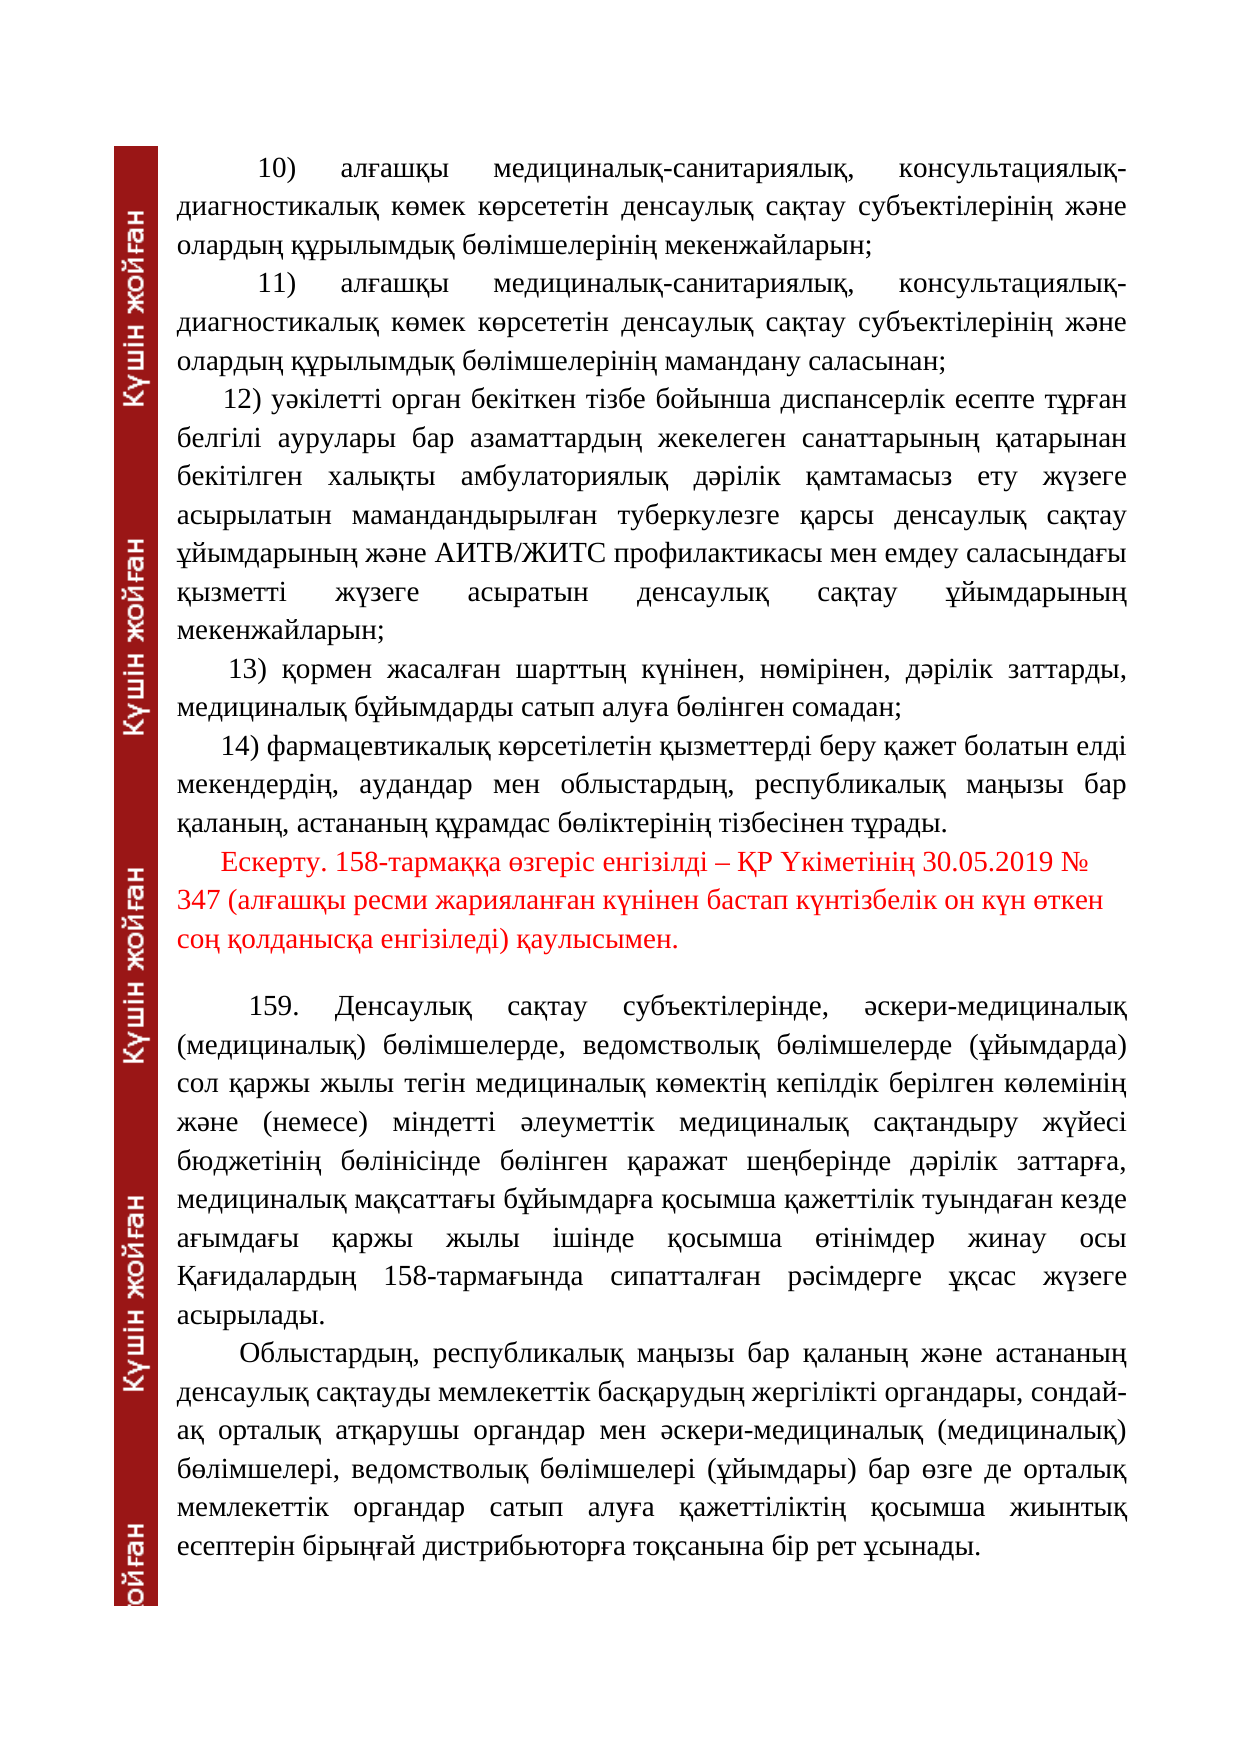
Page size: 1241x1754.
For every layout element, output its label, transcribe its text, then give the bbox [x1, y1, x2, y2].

text 14) фармацевтикалық көрсетілетін қызметтерді беру қажет болатын елді мекендердің, аудандар мен облыстардың, республикалық маңызы бар қаланың, астананың құрамдас бөліктерінің тізбесінен тұрады. [112, 728, 1128, 839]
text 13) қормен жасалған шарттың күнінен, нөмірінен, дәрілік заттарды, медициналық бұйымдарды сатып алуға бөлінген сомадан; [112, 651, 1128, 723]
picture [114, 1562, 158, 1606]
picture [114, 261, 158, 266]
picture [114, 376, 158, 381]
text 10) алғашқы медициналық-санитариялық, консультациялық-диагностикалық көмек көрсететін денсаулық сақтау субъектілерінің және олардың құрылымдық бөлімшелерінің мекенжайларын; [112, 150, 1128, 261]
text 159. Денсаулық сақтау субъектілерінде, әскери-медициналық (медициналық) бөлімшелерде, ведомстволық бөлімшелерде (ұйымдарда) сол қаржы жылы тегін медициналық көмектің кепілдік берілген көлемінің және (немесе) міндетті әлеуметтік медициналық сақтандыру жүйесі бюджетінің бөлінісінде бөлінген қаражат шеңберінде дәрілік заттарға, медициналық мақсаттағы бұйымдарға қосымша қажеттілік туындаған кезде ағымдағы қаржы жылы ішінде қосымша өтінімдер жинау осы Қағидалардың 158-тармағында сипатталған рәсімдерге ұқсас жүзеге асырылады. [112, 988, 1128, 1330]
picture [114, 984, 158, 988]
picture [114, 1330, 158, 1335]
picture [114, 646, 158, 651]
text Облыстардың, республикалық маңызы бар қаланың және астананың денсаулық сақтауды мемлекеттік басқарудың жергілікті органдары, сондай-ақ орталық атқарушы органдар мен әскери-медициналық (медициналық) бөлімшелері, ведомстволық бөлімшелері (ұйымдары) бар өзге де орталық мемлекеттік органдар сатып алуға қажеттіліктің қосымша жиынтық есептерін бірыңғай дистрибьюторға тоқсанына бір рет ұсынады. [112, 1335, 1128, 1562]
picture [114, 146, 158, 150]
picture [114, 839, 158, 844]
text 12) уәкілетті орган бекіткен тізбе бойынша диспансерлік есепте тұрған белгілі аурулары бар азаматтардың жекелеген санаттарының қатарынан бекітілген халықты амбулаториялық дәрілік қамтамасыз ету жүзеге асырылатын мамандандырылған туберкулезге қарсы денсаулық сақтау ұйымдарының және АИТВ/ЖИТС профилактикасы мен емдеу саласындағы қызметті жүзеге асыратын денсаулық сақтау ұйымдарының мекенжайларын; [112, 381, 1128, 646]
picture [114, 723, 158, 728]
text 11) алғашқы медициналық-санитариялық, консультациялық-диагностикалық көмек көрсететін денсаулық сақтау субъектілерінің және олардың құрылымдық бөлімшелерінің мамандану саласынан; [112, 266, 1128, 376]
text Ескерту. 158-тармаққа өзгеріс енгізілді – ҚР Үкіметінің 30.05.2019 № 347 (алғашқы ресми жарияланған күнінен бастап күнтізбелік он күн өткен соң қолданысқа енгізіледі) қаулысымен. [112, 844, 1128, 984]
